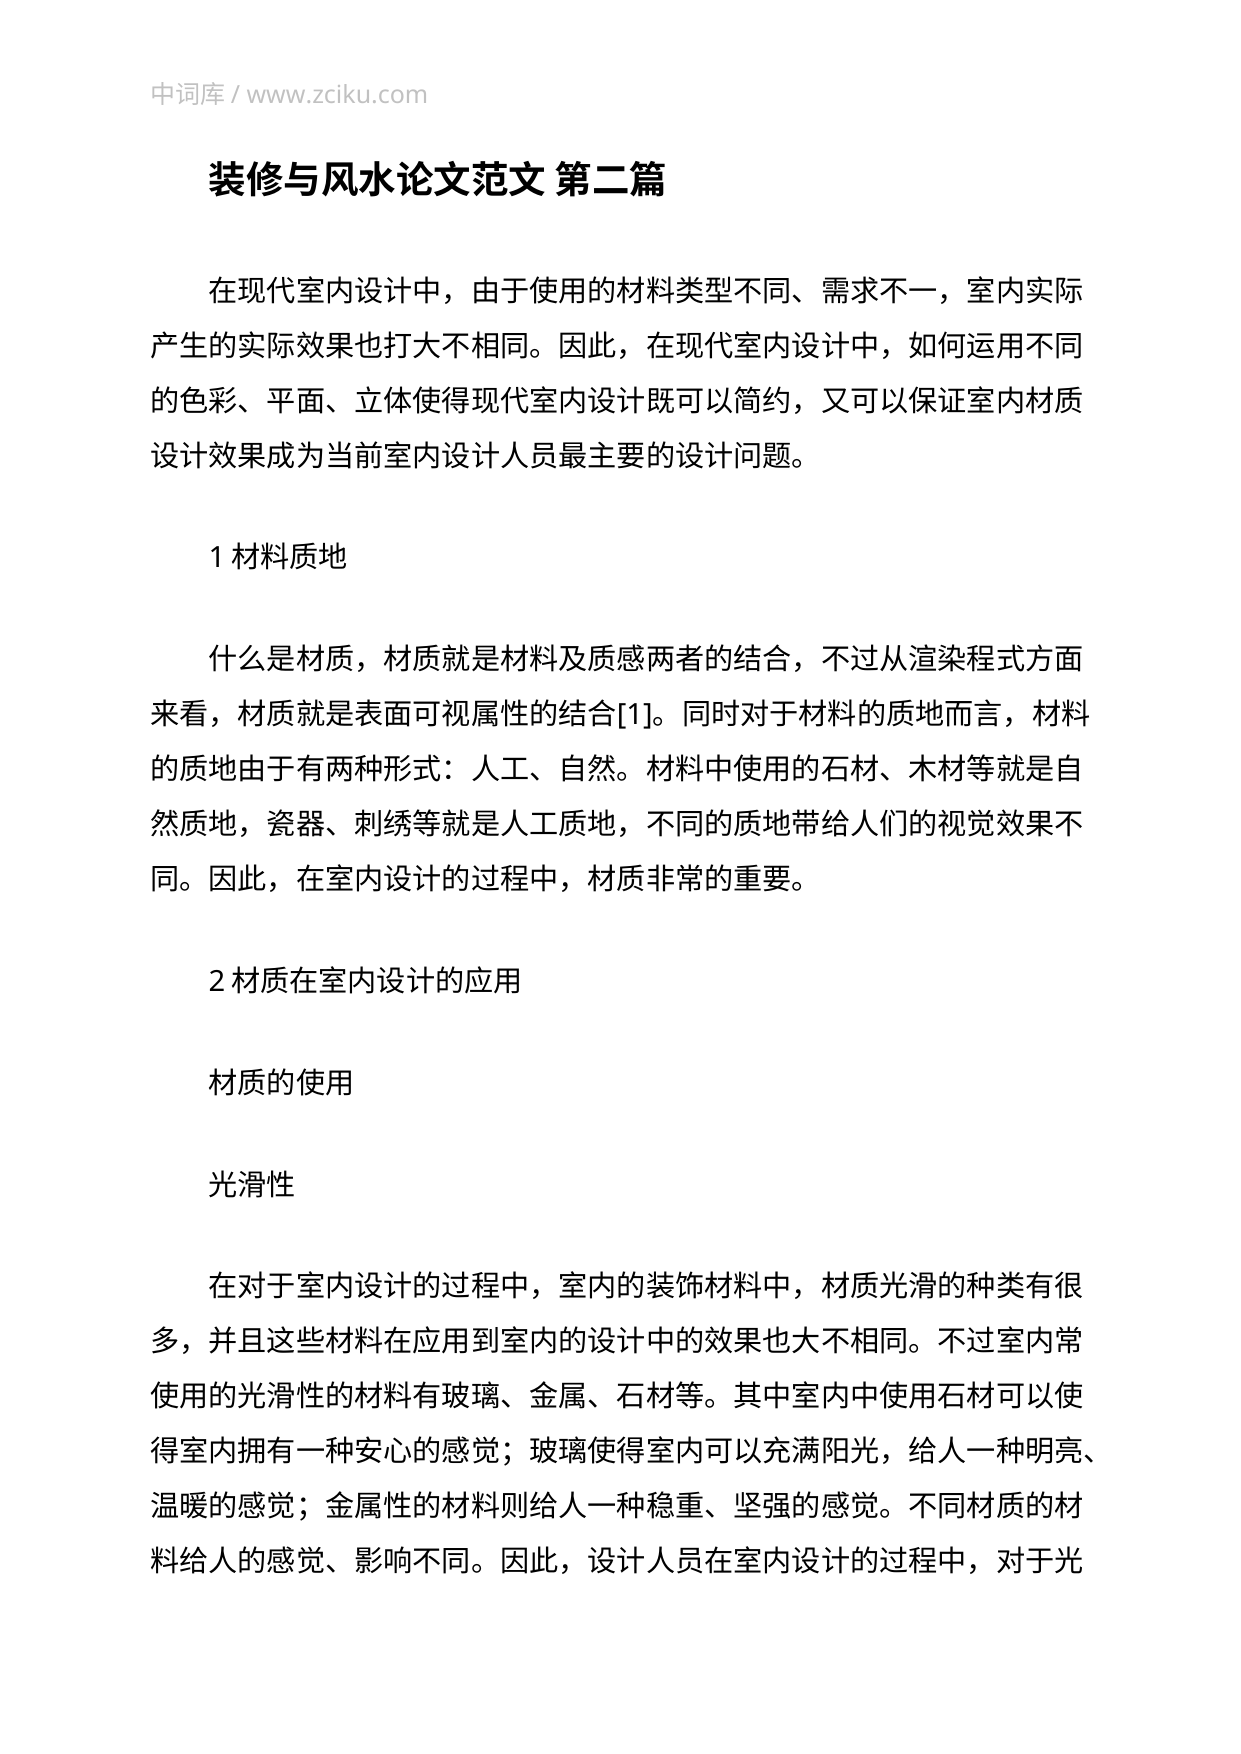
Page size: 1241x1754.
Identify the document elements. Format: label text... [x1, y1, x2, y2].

text 光滑性 [150, 1161, 1090, 1203]
text 什么是材质，材质就是材料及质感两者的结合，不过从渲染程式方面来看，材质就是表面可视属性的结合[1]。同时对于材料的质地而言，材料的质地由于有两种形式：人工、自然。材料中使用的石材、木材等就是自然质地，瓷器、刺绣等就是人工质地，不同的质地带给人们的视觉效果不同。因此，在室内设计的过程中，材质非常的重要。 [150, 636, 1090, 898]
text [150, 1263, 1090, 1579]
text 1材料质地 [150, 534, 1090, 576]
text 材质的使用 [150, 1059, 1090, 1102]
text 2材质在室内设计的应用 [150, 957, 1090, 1000]
text 装修与风水论文范文 第二篇 [150, 150, 1090, 204]
text 在现代室内设计中，由于使用的材料类型不同、需求不一，室内实际产生的实际效果也打大不相同。因此，在现代室内设计中，如何运用不同的色彩、平面、立体使得现代室内设计既可以简约，又可以保证室内材质设计效果成为当前室内设计人员最主要的设计问题。 [150, 267, 1090, 474]
